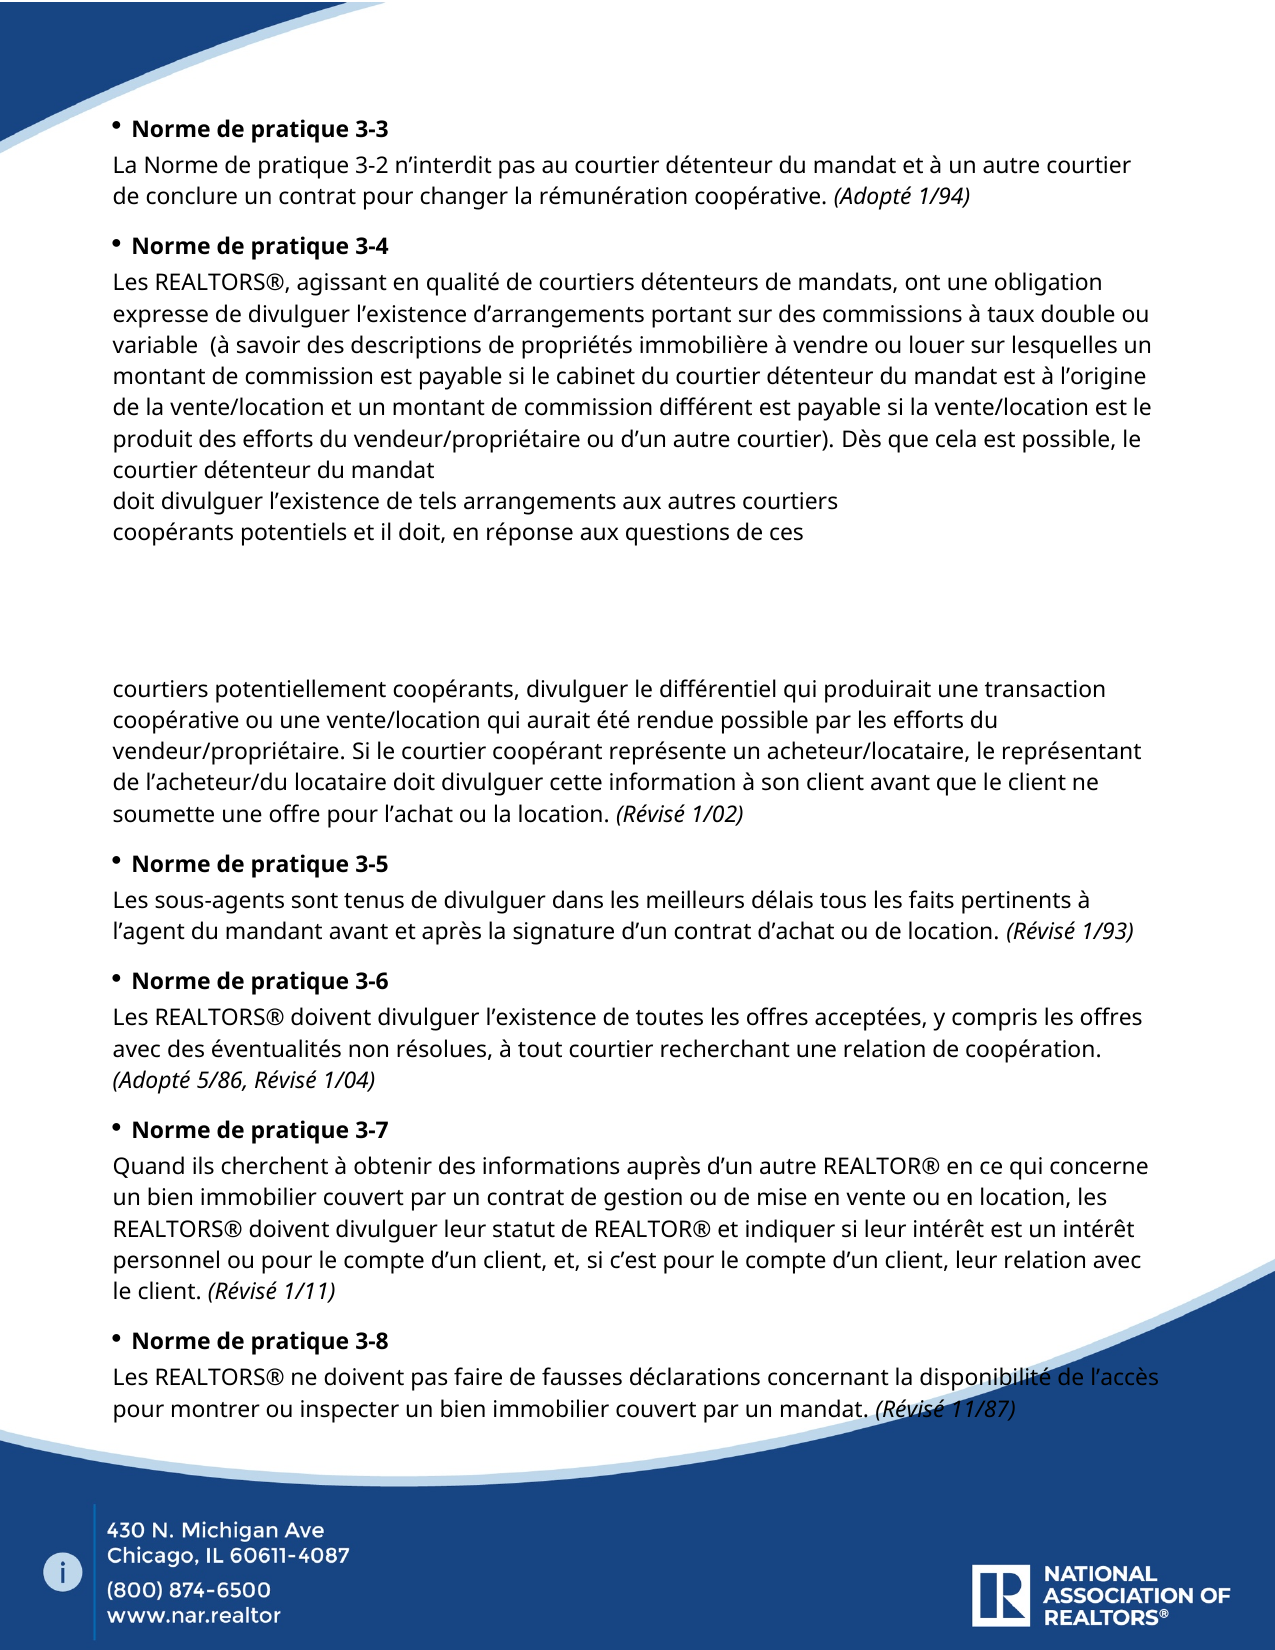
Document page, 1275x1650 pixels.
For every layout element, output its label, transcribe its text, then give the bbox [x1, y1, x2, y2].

picture [0, 2, 1275, 1650]
text La Norme de pratique 3-2 n’interdit pas au courtier détenteur du mandat et à un autre courtier de conclure un contrat pour changer la rémunération coopérative. (Adopté 1/94) [112, 149, 1162, 211]
text Norme de pratique 3-7 [112, 1114, 1162, 1145]
text Norme de pratique 3-8 [112, 1325, 1162, 1356]
text Les REALTORS® doivent divulguer l’existence de toutes les offres acceptées, y compris les offres avec des éventualités non résolues, à tout courtier recherchant une relation de coopération. (Adopté 5/86, Révisé 1/04) [112, 1001, 1162, 1095]
text Norme de pratique 3-4 [112, 230, 1162, 261]
text Les sous-agents sont tenus de divulguer dans les meilleurs délais tous les faits pertinents à l’agent du mandant avant et après la signature d’un contrat d’achat ou de location. (Révisé 1/93) [112, 884, 1162, 946]
text Les REALTORS®, agissant en qualité de courtiers détenteurs de mandats, ont une obligation expresse de divulguer l’existence d’arrangements portant sur des commissions à taux double ou variable (à savoir des descriptions de propriétés immobilière à vendre ou louer sur lesquelles un montant de commission est payable si le cabinet du courtier détenteur du mandat est à l’origine de la vente/location et un montant de commission différent est payable si la vente/location est le produit des efforts du vendeur/propriétaire ou d’un autre courtier). Dès que cela est possible, le courtier détenteur du mandat doit divulguer l’existence de tels arrangements aux autres courtiers coopérants potentiels et il doit, en réponse aux questions de ces courtiers potentiellement coopérants, divulguer le différentiel qui produirait une transaction coopérative ou une vente/location qui aurait été rendue possible par les efforts du vendeur/propriétaire. Si le courtier coopérant représente un acheteur/locataire, le représentant de l’acheteur/du locataire doit divulguer cette information à son client avant que le client ne soumette une offre pour l’achat ou la location. (Révisé 1/02) [112, 266, 1162, 829]
text Norme de pratique 3-3 [112, 112, 1162, 144]
text Norme de pratique 3-5 [112, 847, 1162, 879]
text Les REALTORS® ne doivent pas faire de fausses déclarations concernant la disponibilité de l’accès pour montrer ou inspecter un bien immobilier couvert par un mandat. (Révisé 11/87) [112, 1361, 1162, 1424]
text Norme de pratique 3-6 [112, 965, 1162, 996]
text Quand ils cherchent à obtenir des informations auprès d’un autre REALTOR® en ce qui concerne un bien immobilier couvert par un contrat de gestion ou de mise en vente ou en location, les REALTORS® doivent divulguer leur statut de REALTOR® et indiquer si leur intérêt est un intérêt personnel ou pour le compte d’un client, et, si c’est pour le compte d’un client, leur relation avec le client. (Révisé 1/11) [112, 1150, 1162, 1306]
